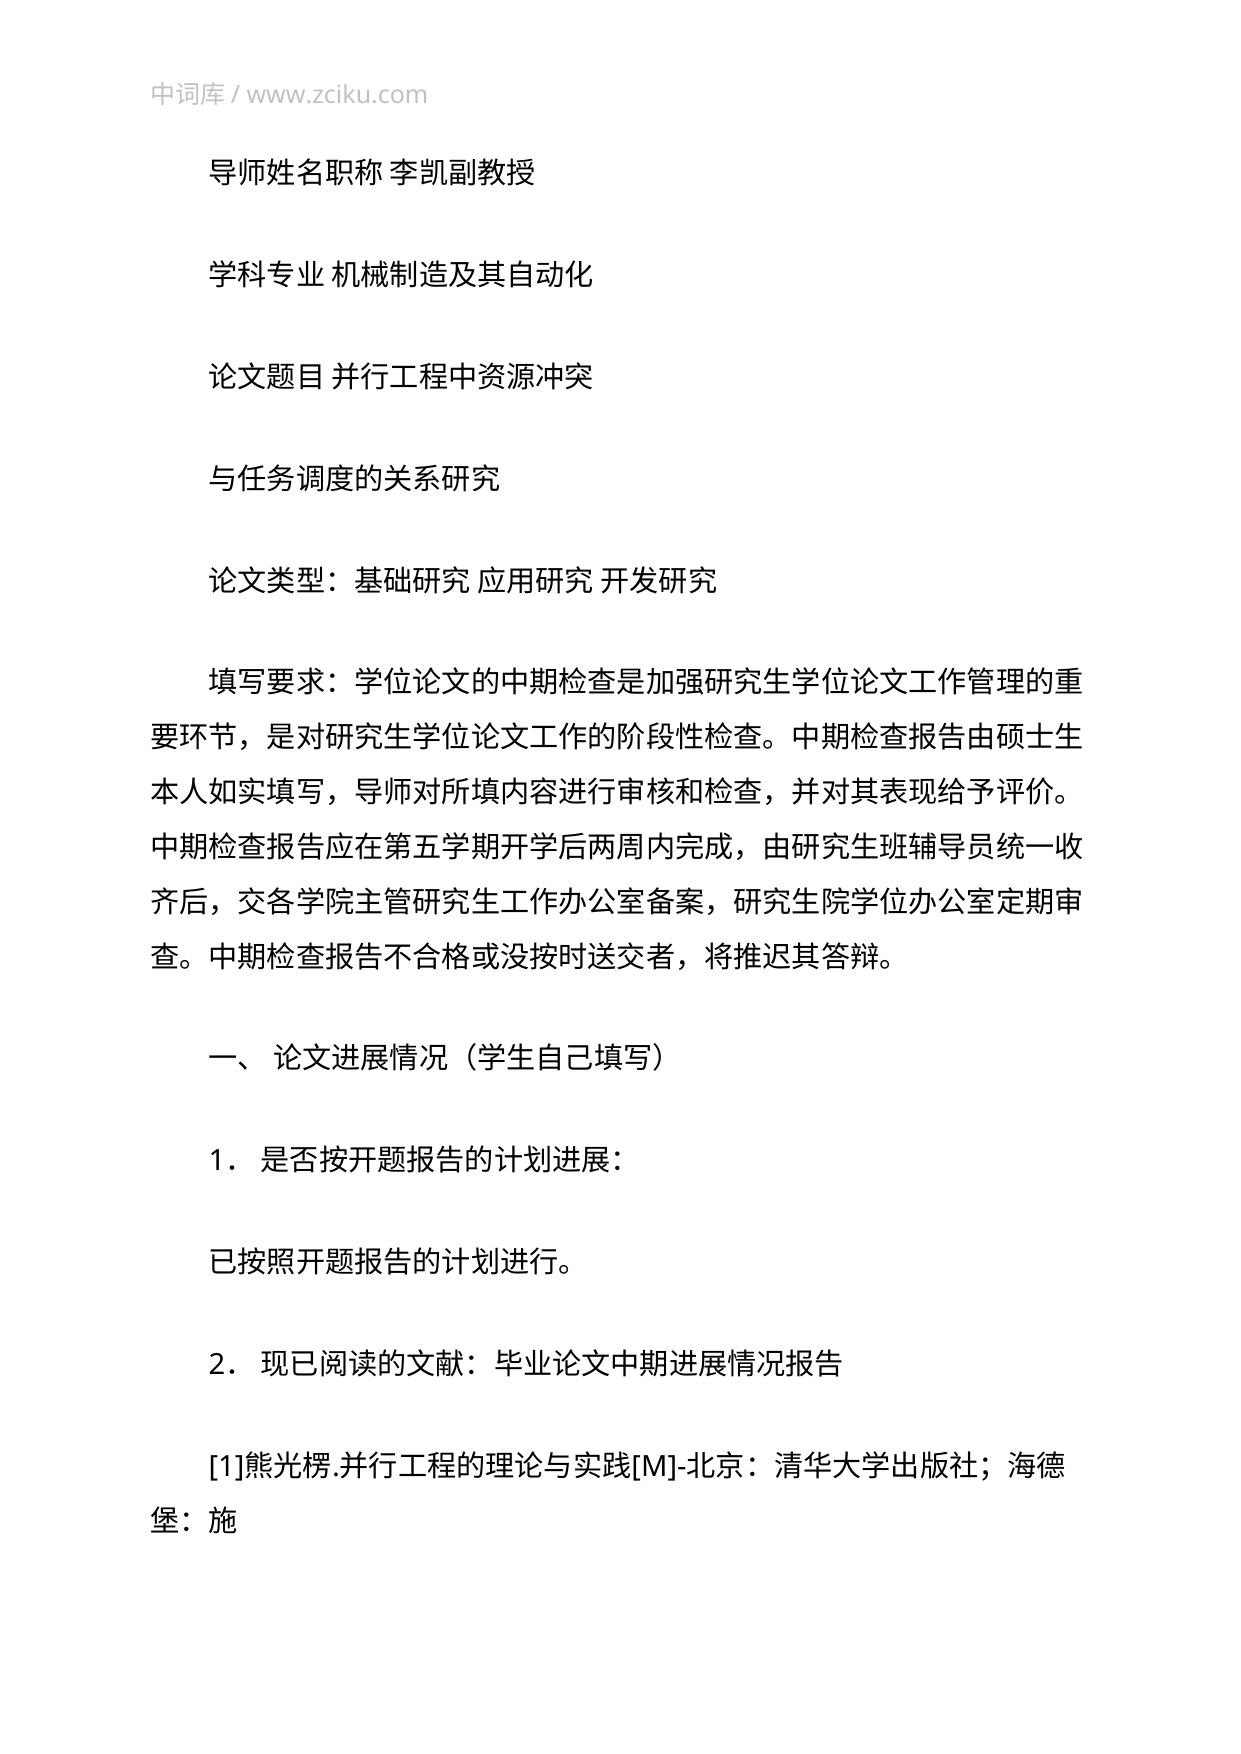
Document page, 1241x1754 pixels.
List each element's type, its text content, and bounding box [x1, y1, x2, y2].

text 学科专业 机械制造及其自动化 [150, 252, 1090, 294]
text [1]熊光楞.并行工程的理论与实践[M]-北京：清华大学出版社；海德堡：施 [150, 1443, 1090, 1540]
text 已按照开题报告的计划进行。 [150, 1239, 1090, 1281]
text 一、 论文进展情况（学生自己填写） [150, 1035, 1090, 1077]
text 1． 是否按开题报告的计划进展： [150, 1137, 1090, 1179]
text 论文类型：基础研究 应用研究 开发研究 [150, 557, 1090, 599]
text 填写要求：学位论文的中期检查是加强研究生学位论文工作管理的重要环节，是对研究生学位论文工作的阶段性检查。中期检查报告由硕士生本人如实填写，导师对所填内容进行审核和检查，并对其表现给予评价。中期检查报告应在第五学期开学后两周内完成，由研究生班辅导员统一收齐后，交各学院主管研究生工作办公室备案，研究生院学位办公室定期审查。中期检查报告不合格或没按时送交者，将推迟其答辩。 [150, 659, 1090, 976]
text 2． 现已阅读的文献：毕业论文中期进展情况报告 [150, 1341, 1090, 1383]
text 论文题目 并行工程中资源冲突 [150, 353, 1090, 396]
text 导师姓名职称 李凯副教授 [150, 150, 1090, 192]
text 与任务调度的关系研究 [150, 455, 1090, 498]
